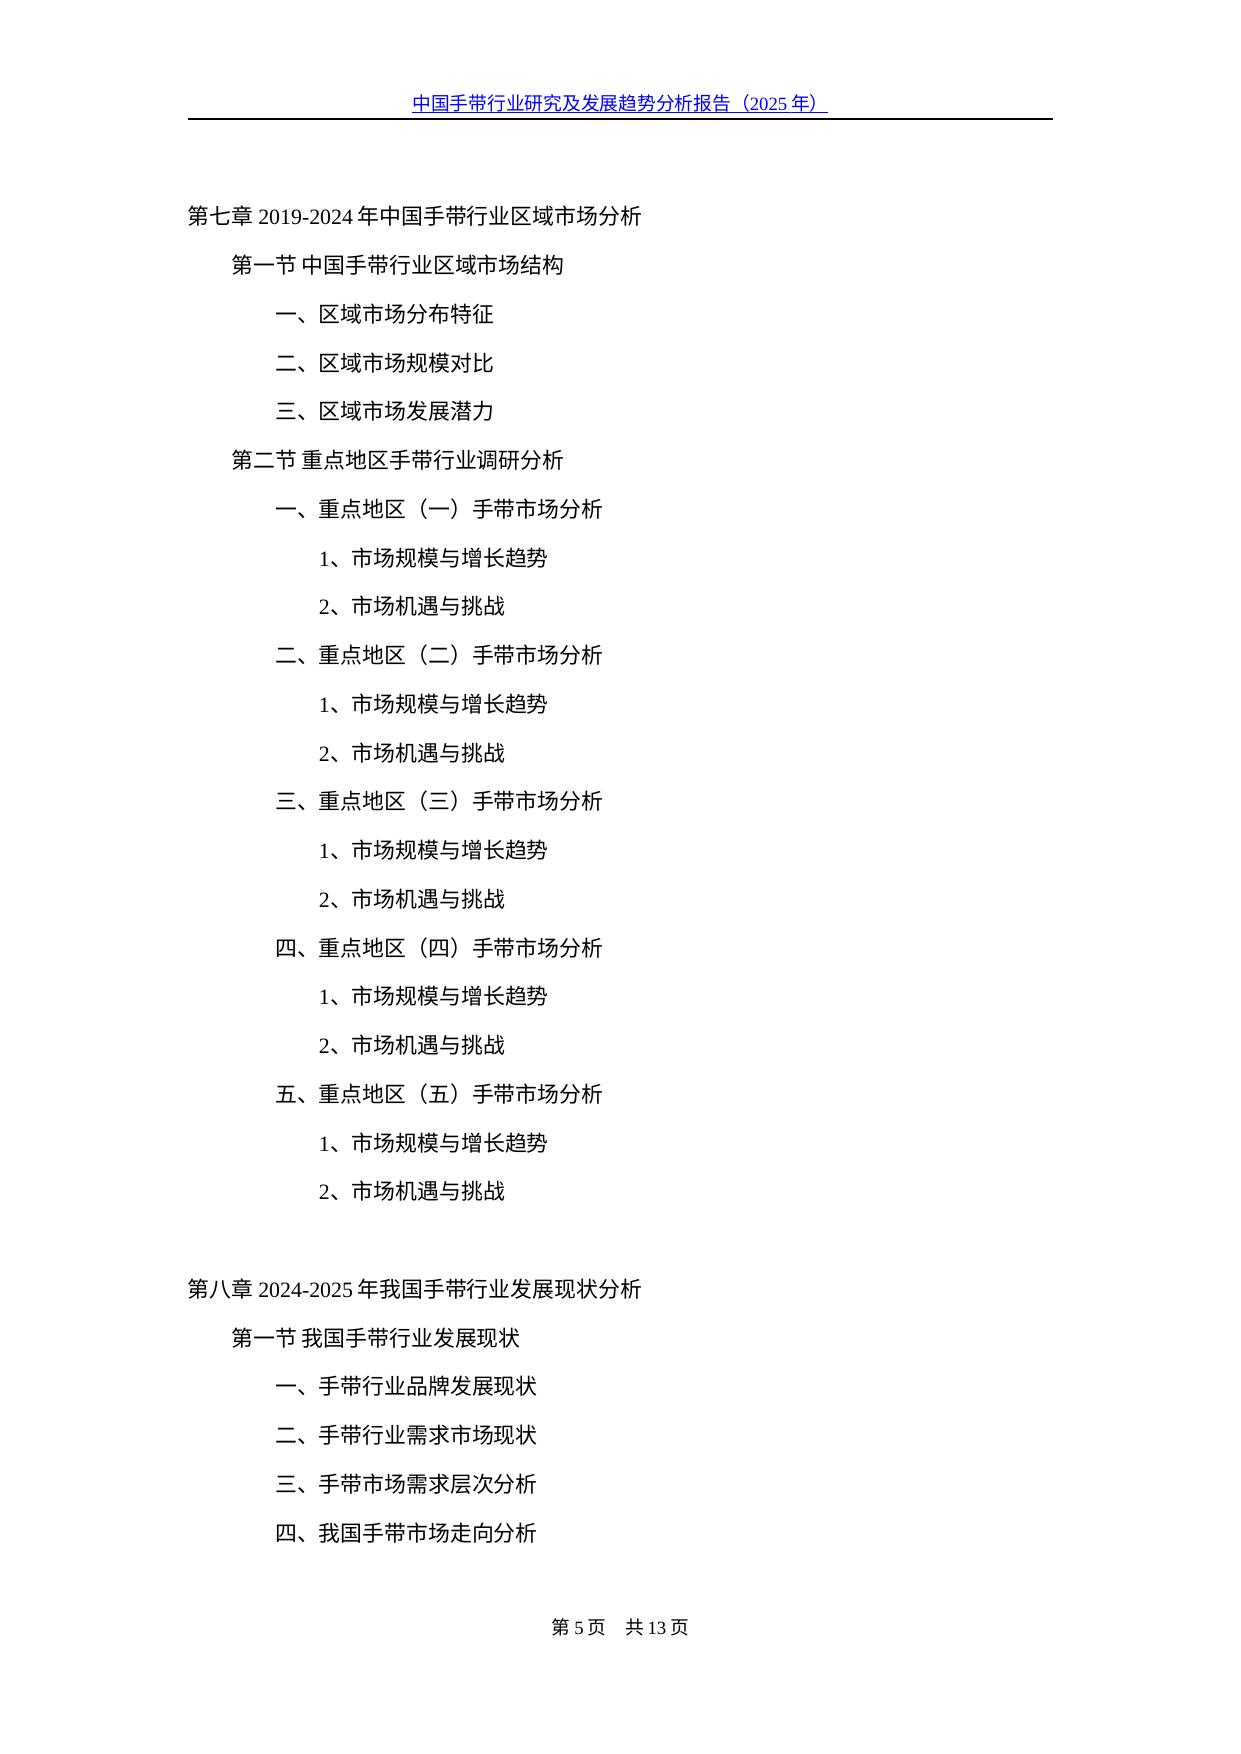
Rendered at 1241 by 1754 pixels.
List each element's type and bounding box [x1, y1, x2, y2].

text [187, 150, 1053, 1548]
